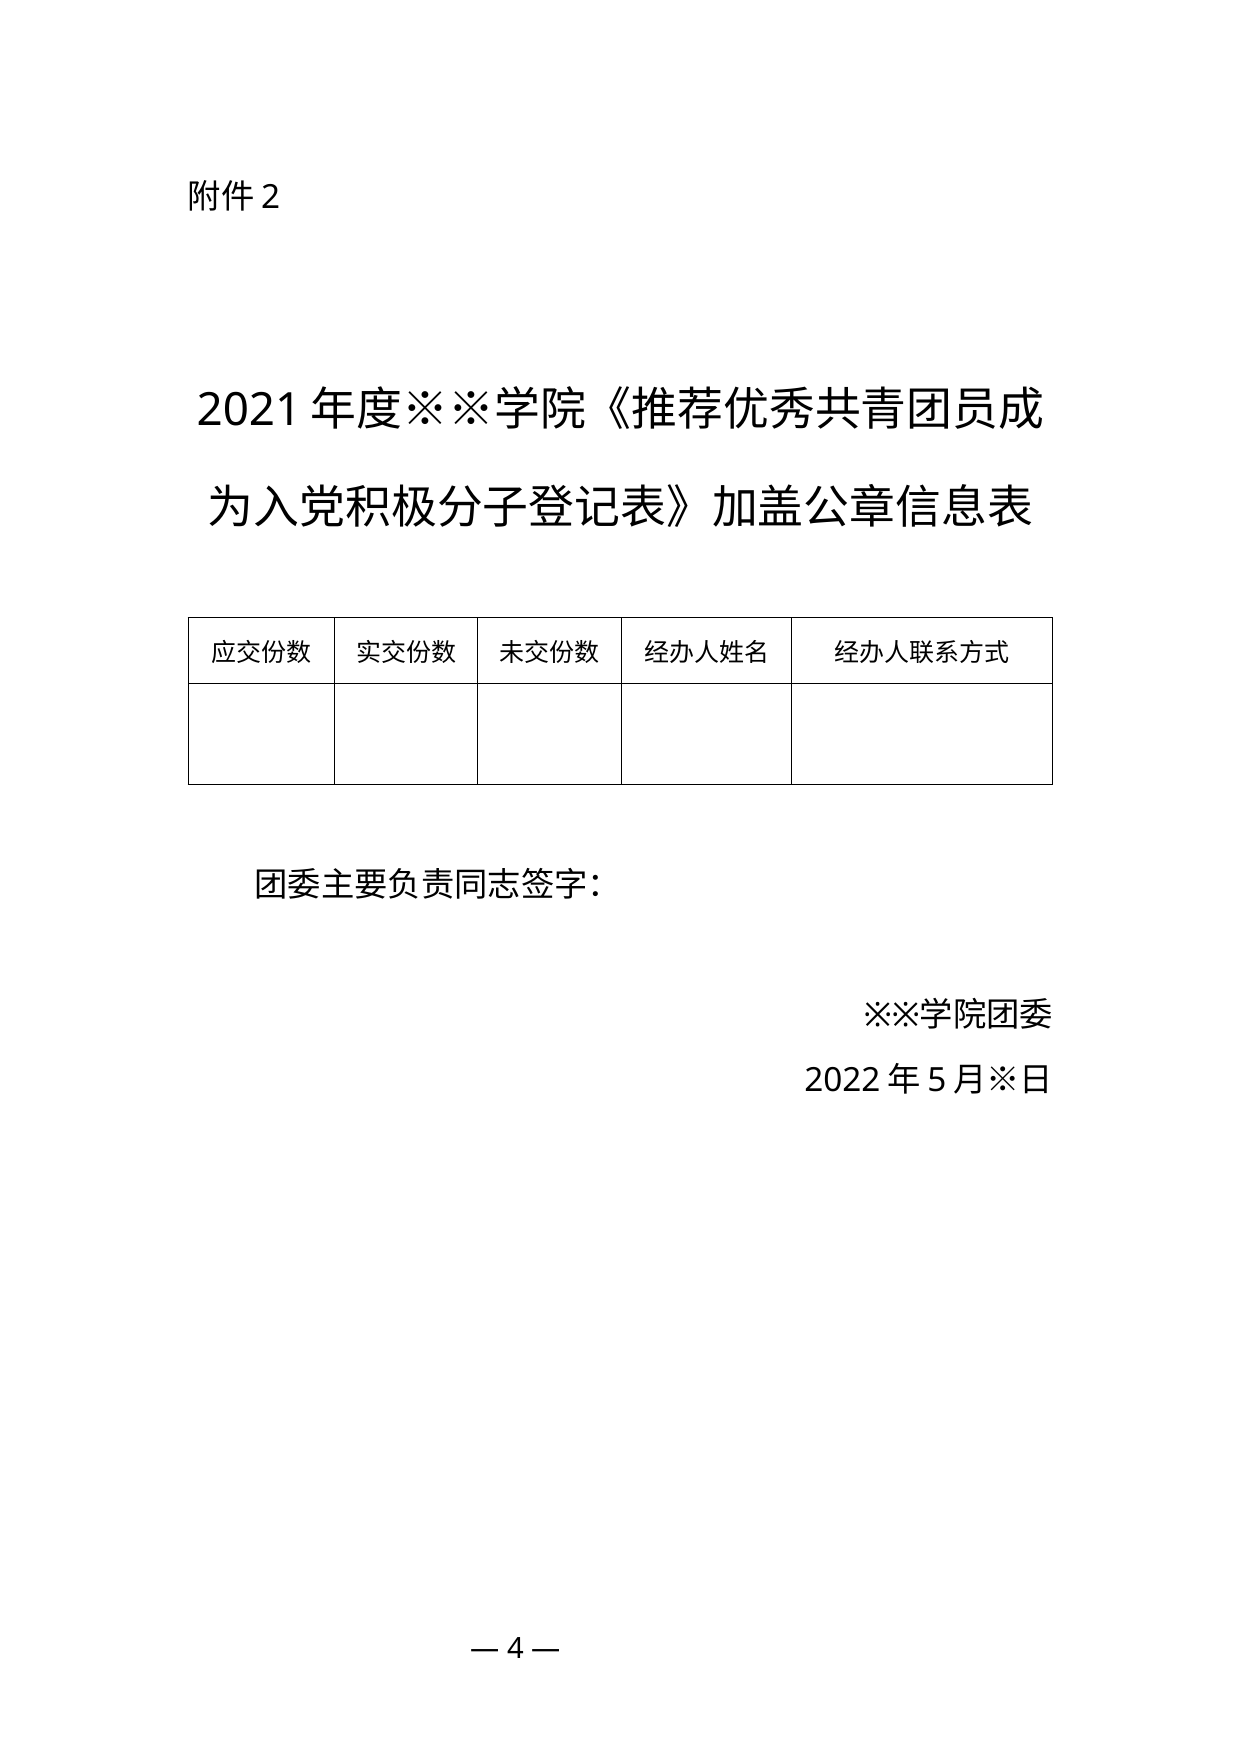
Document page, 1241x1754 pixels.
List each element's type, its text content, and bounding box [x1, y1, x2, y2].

text 附件2 [187, 162, 1053, 227]
text 2022年5月※日 [187, 1044, 1053, 1109]
table_header 实交份数 [335, 618, 477, 683]
table_cell [622, 684, 791, 783]
text 团委主要负责同志签字： [187, 849, 1053, 914]
table_cell [792, 684, 1052, 783]
text ※※学院团委 [187, 979, 1053, 1044]
text 2021年度※※学院《推荐优秀共青团员成为入党积极分子登记表》加盖公章信息表 [187, 357, 1053, 552]
table_header 经办人姓名 [622, 618, 791, 683]
table_cell [478, 684, 621, 783]
table_header 未交份数 [478, 618, 621, 683]
table_cell [189, 684, 334, 783]
table_header 应交份数 [189, 618, 334, 683]
table_cell [335, 684, 477, 783]
table_header 经办人联系方式 [792, 618, 1052, 683]
